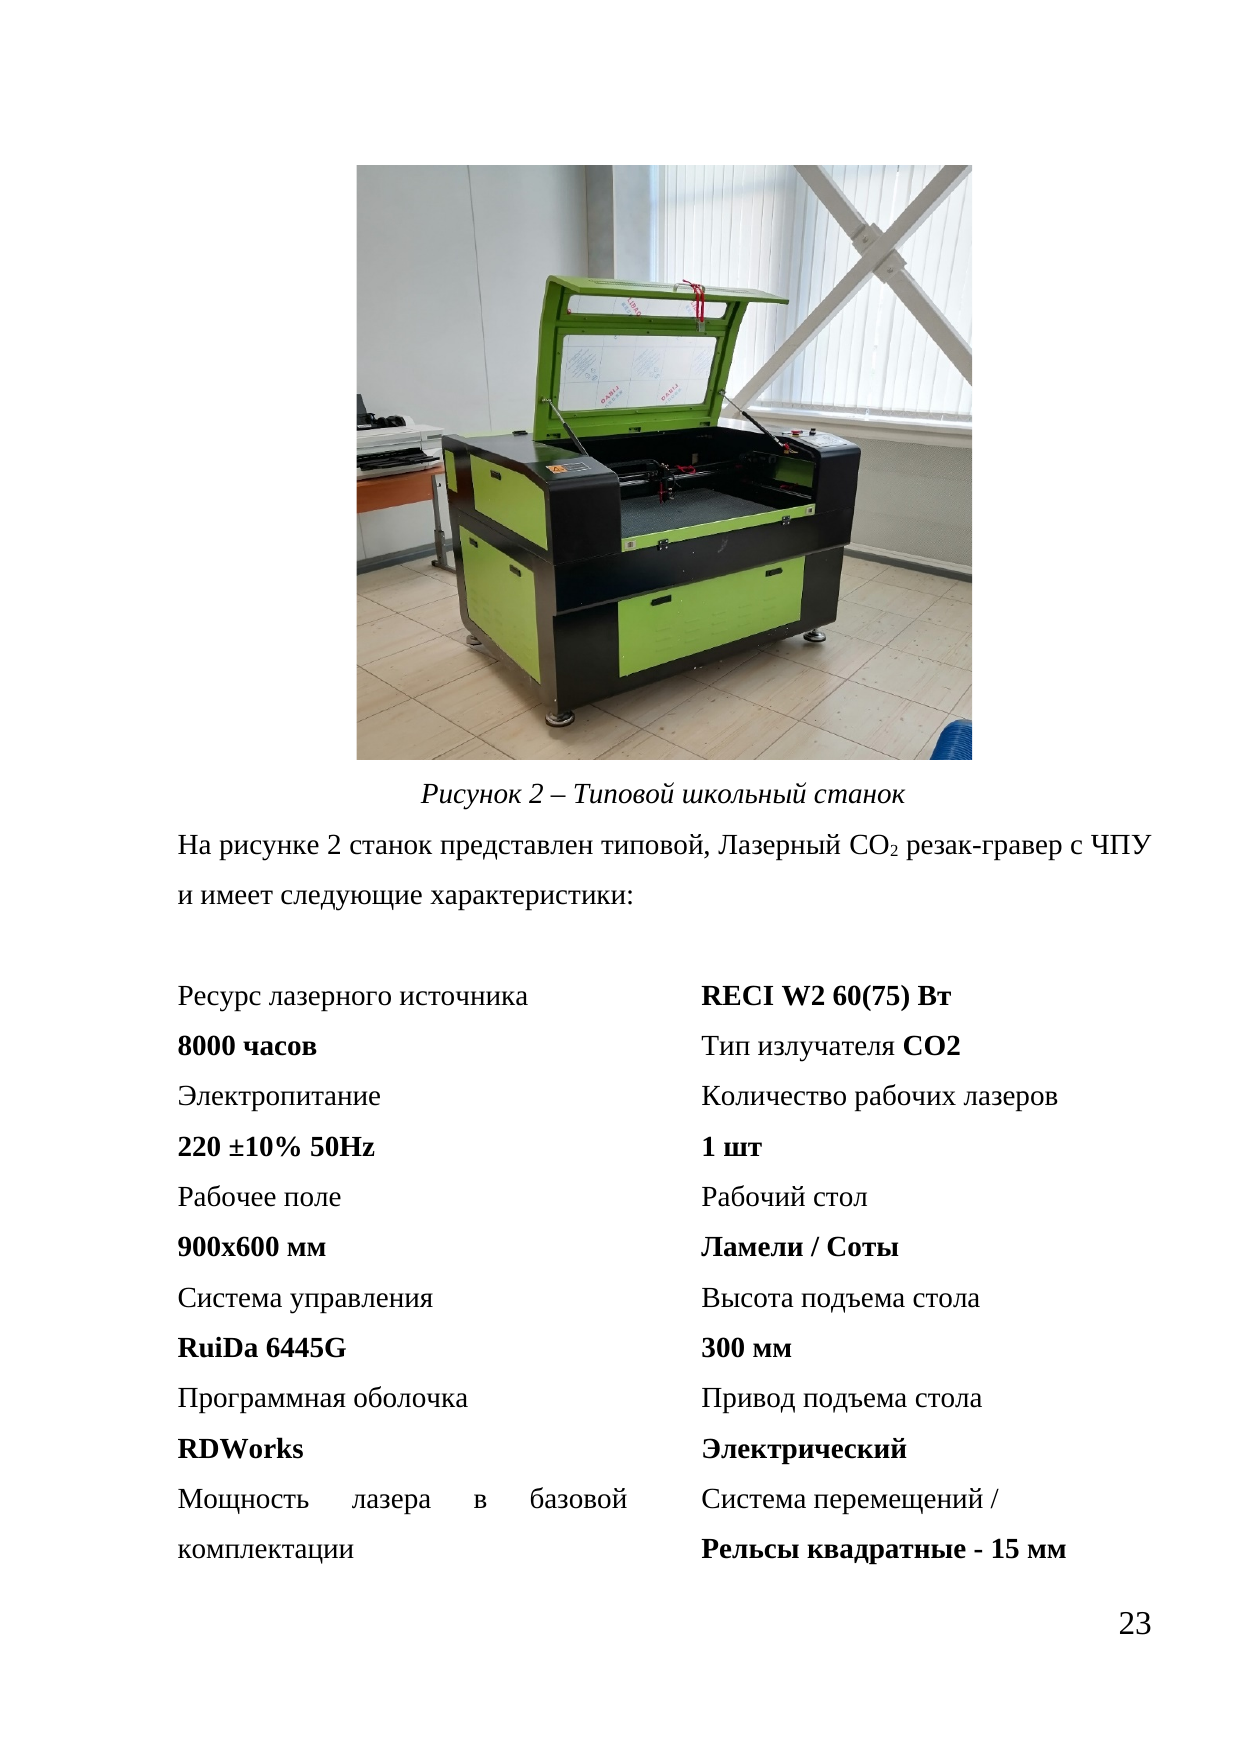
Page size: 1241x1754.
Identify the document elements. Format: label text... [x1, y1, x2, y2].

text Система перемещений / [701, 1481, 1152, 1514]
text Программная оболочка [177, 1380, 627, 1414]
text 8000 часов [177, 1028, 627, 1062]
text Тип излучателя СО2 [701, 1028, 1152, 1062]
text Система управления [177, 1280, 627, 1313]
text 220 ±10% 50Hz [177, 1129, 627, 1162]
text RECI W2 60(75) Вт [701, 978, 1152, 1011]
text На рисунке 2 станок представлен типовой, Лазерный CO2 резак-гравер с ЧПУ и имеет следующие характеристики: [177, 827, 1152, 911]
text Рельсы квадратные - 15 мм [701, 1531, 1152, 1565]
text Ресурс лазерного источника [177, 978, 627, 1011]
text Электропитание [177, 1078, 627, 1112]
text 300 мм [701, 1330, 1152, 1364]
text Мощность лазера в базовой комплектации [177, 1481, 627, 1565]
text RDWorks [177, 1431, 627, 1464]
text Рабочий стол [701, 1179, 1152, 1213]
text Электрический [701, 1431, 1152, 1464]
text Привод подъема стола [701, 1380, 1152, 1414]
text Высота подъема стола [701, 1280, 1152, 1313]
text 1 шт [701, 1129, 1152, 1162]
text Рабочее поле [177, 1179, 627, 1213]
text Количество рабочих лазеров [701, 1078, 1152, 1112]
picture [356, 165, 973, 760]
text 900x600 мм [177, 1229, 627, 1263]
text Ламели / Соты [701, 1229, 1152, 1263]
text RuiDa 6445G [177, 1330, 627, 1364]
